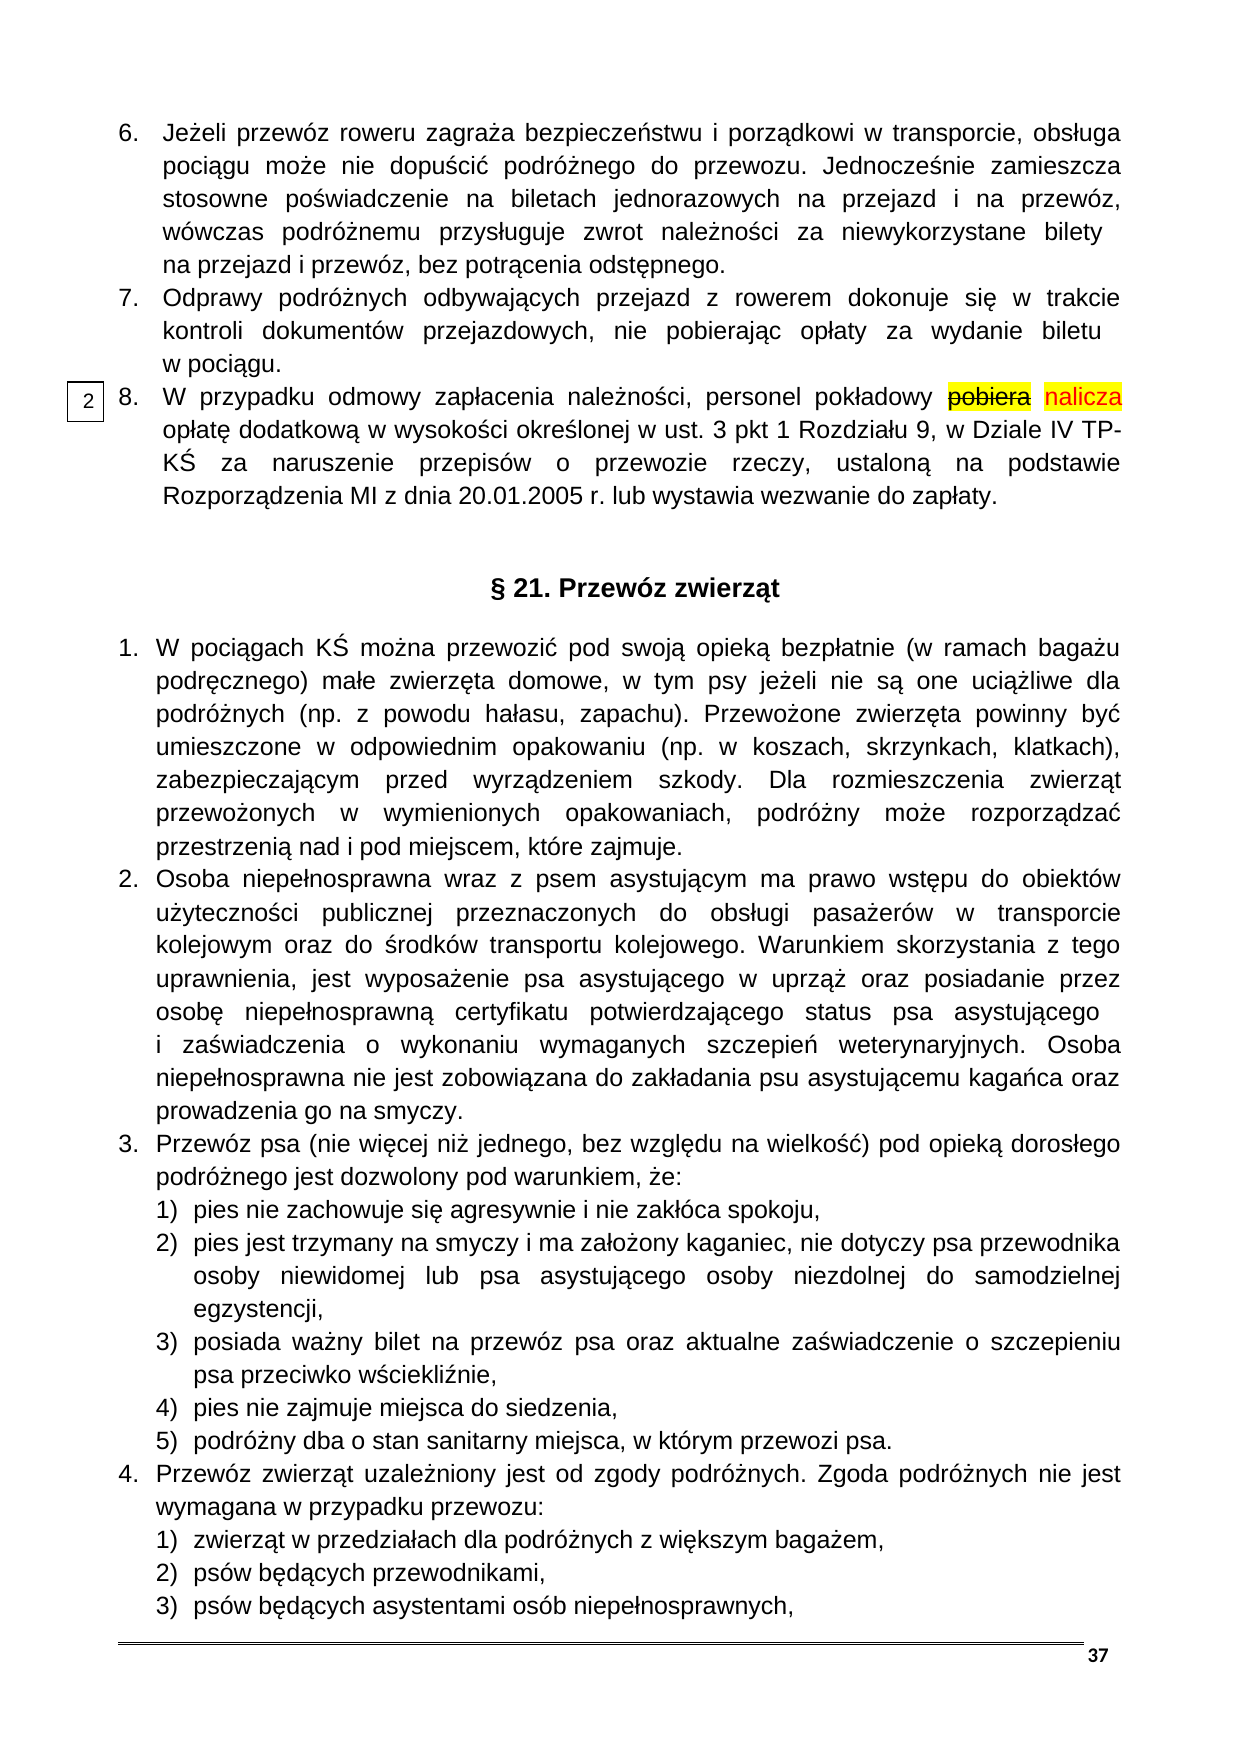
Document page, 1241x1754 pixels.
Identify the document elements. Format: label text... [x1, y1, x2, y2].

list psów będących asystentami osób niepełnosprawnych, [156, 1591, 1122, 1620]
list Odprawy podróżnych odbywających przejazd z rowerem dokonuje się w trakcie kontroli dokumentów przejazdowych, nie pobierając opłaty za wydanie biletu w pociągu. [118, 283, 1122, 378]
list Przewóz zwierząt uzależniony jest od zgody podróżnych. Zgoda podróżnych nie jest wymagana w przypadku przewozu: [118, 1459, 1122, 1521]
list pies jest trzymany na smyczy i ma założony kaganiec, nie dotyczy psa przewodnika osoby niewidomej lub psa asystującego osoby niezdolnej do samodzielnej egzystencji, [156, 1228, 1122, 1322]
list pies nie zajmuje miejsca do siedzenia, [156, 1393, 1122, 1422]
list posiada ważny bilet na przewóz psa oraz aktualne zaświadczenie o szczepieniu psa przeciwko wściekliźnie, [156, 1327, 1122, 1388]
list zwierząt w przedziałach dla podróżnych z większym bagażem, [156, 1525, 1122, 1554]
list podróżny dba o stan sanitarny miejsca, w którym przewozi psa. [156, 1426, 1122, 1454]
list pies nie zachowuje się agresywnie i nie zakłóca spokoju, [156, 1195, 1122, 1223]
list Osoba niepełnosprawna wraz z psem asystującym ma prawo wstępu do obiektów użyteczności publicznej przeznaczonych do obsługi pasażerów w transporcie kolejowym oraz do środków transportu kolejowego. Warunkiem skorzystania z tego uprawnienia, jest wyposażenie psa asystującego w uprząż oraz posiadanie przez osobę niepełnosprawną certyfikatu potwierdzającego status psa asystującego i zaświadczenia o wykonaniu wymaganych szczepień weterynaryjnych. Osoba niepełnosprawna nie jest zobowiązana do zakładania psu asystującemu kagańca oraz prowadzenia go na smyczy. [118, 864, 1122, 1124]
list psów będących przewodnikami, [156, 1558, 1122, 1587]
list Jeżeli przewóz roweru zagraża bezpieczeństwu i porządkowi w transporcie, obsługa pociągu może nie dopuścić podróżnego do przewozu. Jednocześnie zamieszcza stosowne poświadczenie na biletach jednorazowych na przejazd i na przewóz, wówczas podróżnemu przysługuje zwrot należności za niewykorzystane bilety na przejazd i przewóz, bez potrącenia odstępnego. [118, 118, 1122, 279]
list W pociągach KŚ można przewozić pod swoją opieką bezpłatnie (w ramach bagażu podręcznego) małe zwierzęta domowe, w tym psy jeżeli nie są one uciążliwe dla podróżnych (np. z powodu hałasu, zapachu). Przewożone zwierzęta powinny być umieszczone w odpowiednim opakowaniu (np. w koszach, skrzynkach, klatkach), zabezpieczającym przed wyrządzeniem szkody. Dla rozmieszczenia zwierząt przewożonych w wymienionych opakowaniach, podróżny może rozporządzać przestrzenią nad i pod miejscem, które zajmuje. [118, 633, 1122, 860]
list W przypadku odmowy zapłacenia należności, personel pokładowy pobiera nalicza opłatę dodatkową w wysokości określonej w ust. 3 pkt 1 Rozdziału 9, w Dziale IV TP-KŚ za naruszenie przepisów o przewozie rzeczy, ustaloną na podstawie Rozporządzenia MI z dnia 20.01.2005 r. lub wystawia wezwanie do zapłaty. [118, 382, 1122, 510]
subtitle § 21. Przewóz zwierząt [148, 572, 1122, 604]
list Przewóz psa (nie więcej niż jednego, bez względu na wielkość) pod opieką dorosłego podróżnego jest dozwolony pod warunkiem, że: [118, 1129, 1122, 1190]
